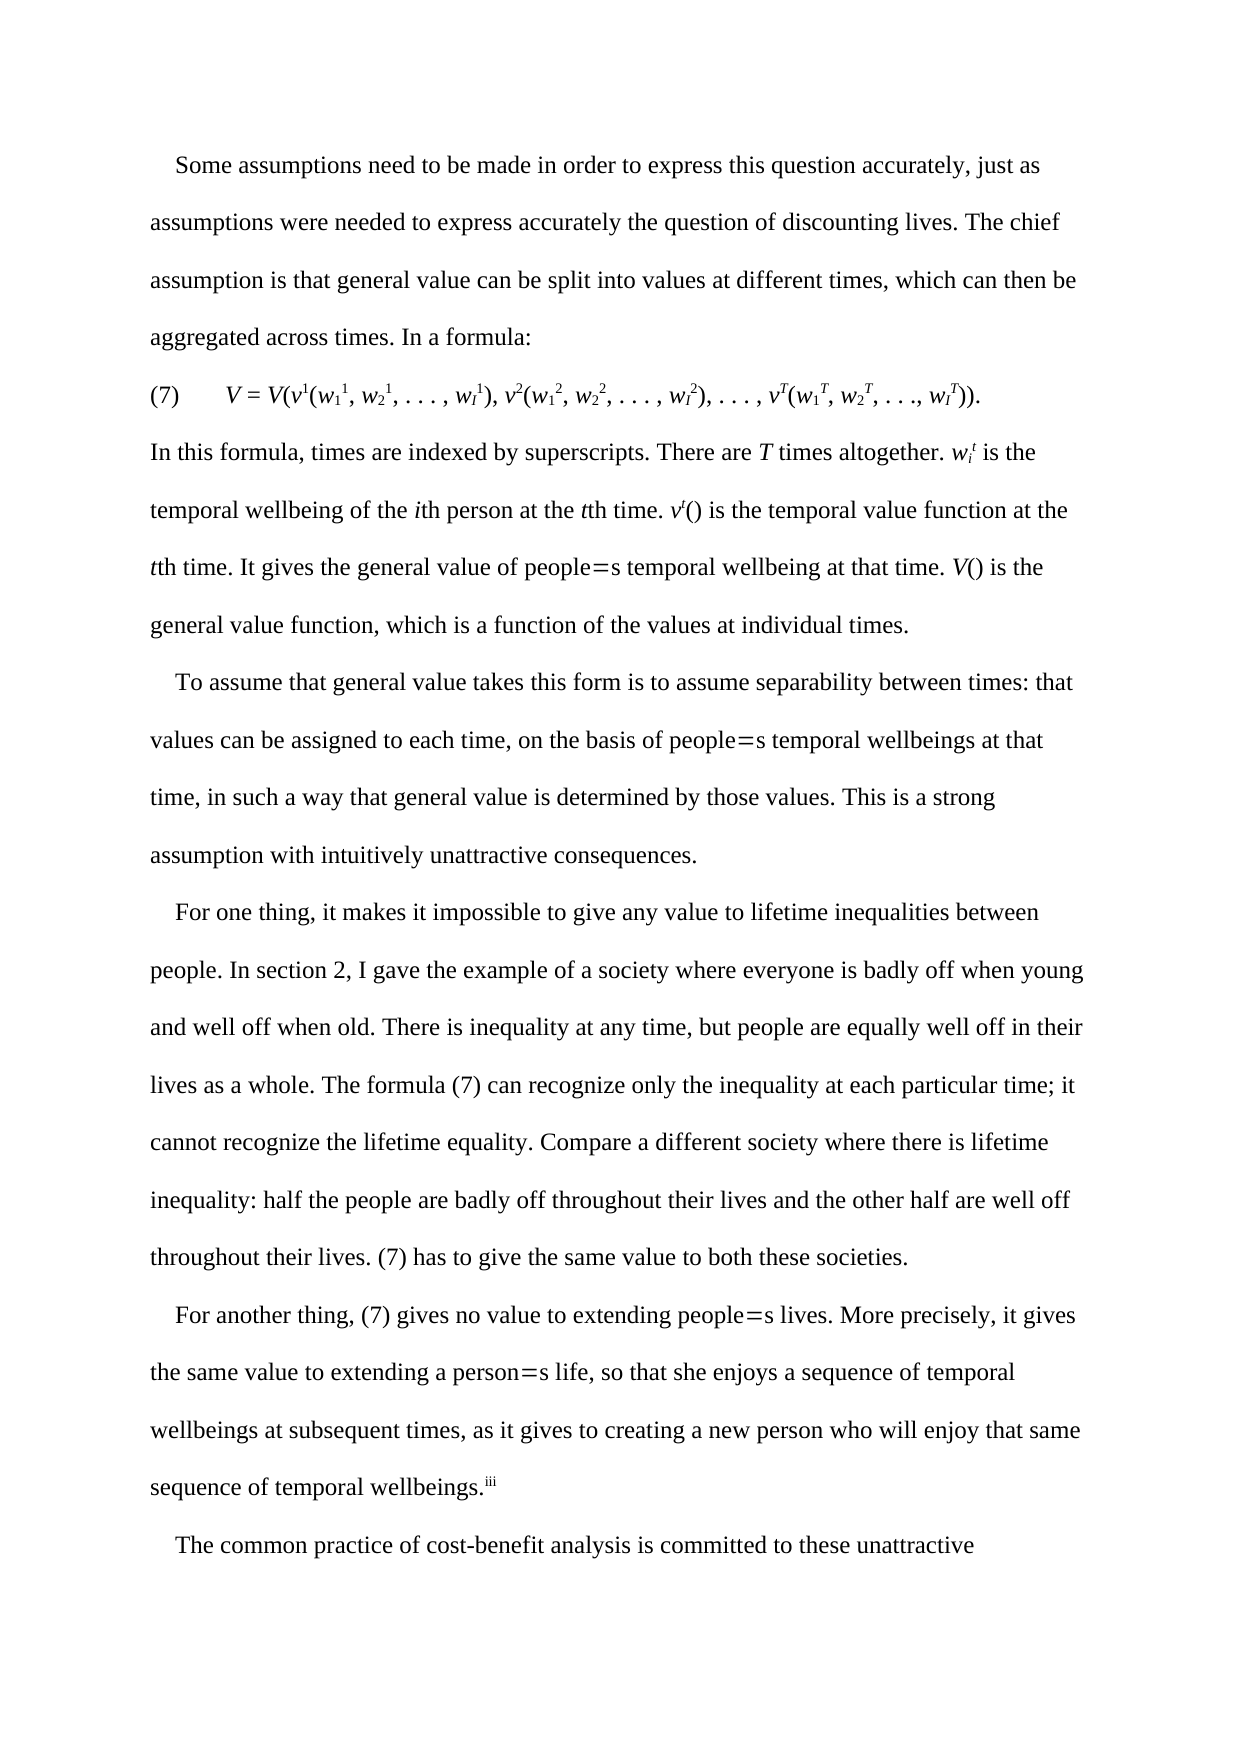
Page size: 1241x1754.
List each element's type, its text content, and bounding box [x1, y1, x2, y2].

text To assume that general value takes this form is to assume separability between times: that values can be assigned to each time, on the basis of peoples temporal wellbeings at that time, in such a way that general value is determined by those values. This is a strong assumption with intuitively unattractive consequences. [150, 667, 1090, 869]
text For another thing, (7) gives no value to extending peoples lives. More precisely, it gives the same value to extending a persons life, so that she enjoys a sequence of temporal wellbeings at subsequent times, as it gives to creating a new person who will enjoy that same sequence of temporal wellbeings. [150, 1300, 1090, 1501]
text Some assumptions need to be made in order to express this question accurately, just as assumptions were needed to express accurately the question of discounting lives. The chief assumption is that general value can be split into values at different times, which can then be aggregated across times. In a formula: [150, 150, 1090, 351]
text For one thing, it makes it impossible to give any value to lifetime inequalities between people. In section 2, I gave the example of a society where everyone is badly off when young and well off when old. There is inequality at any time, but people are equally well off in their lives as a whole. The formula (7) can recognize only the inequality at each particular time; it cannot recognize the lifetime equality. Compare a different society where there is lifetime inequality: half the people are badly off throughout their lives and the other half are well off throughout their lives. (7) has to give the same value to both these societies. [150, 897, 1090, 1271]
text In this formula, times are indexed by superscripts. There are T times altogether. wit is the temporal wellbeing of the ith person at the tth time. t() is the temporal value function at the tth time. It gives the general value of peoples temporal wellbeing at that time. () is the general value function, which is a function of the values at individual times. [150, 437, 1090, 639]
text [150, 1530, 1090, 1559]
text (7) V = (1(w11, w21, . . . , wI1), 2(w12, w22, . . . , wI2), . . . , T(w1T, w2T, . . ., wIT)). [150, 380, 1090, 409]
